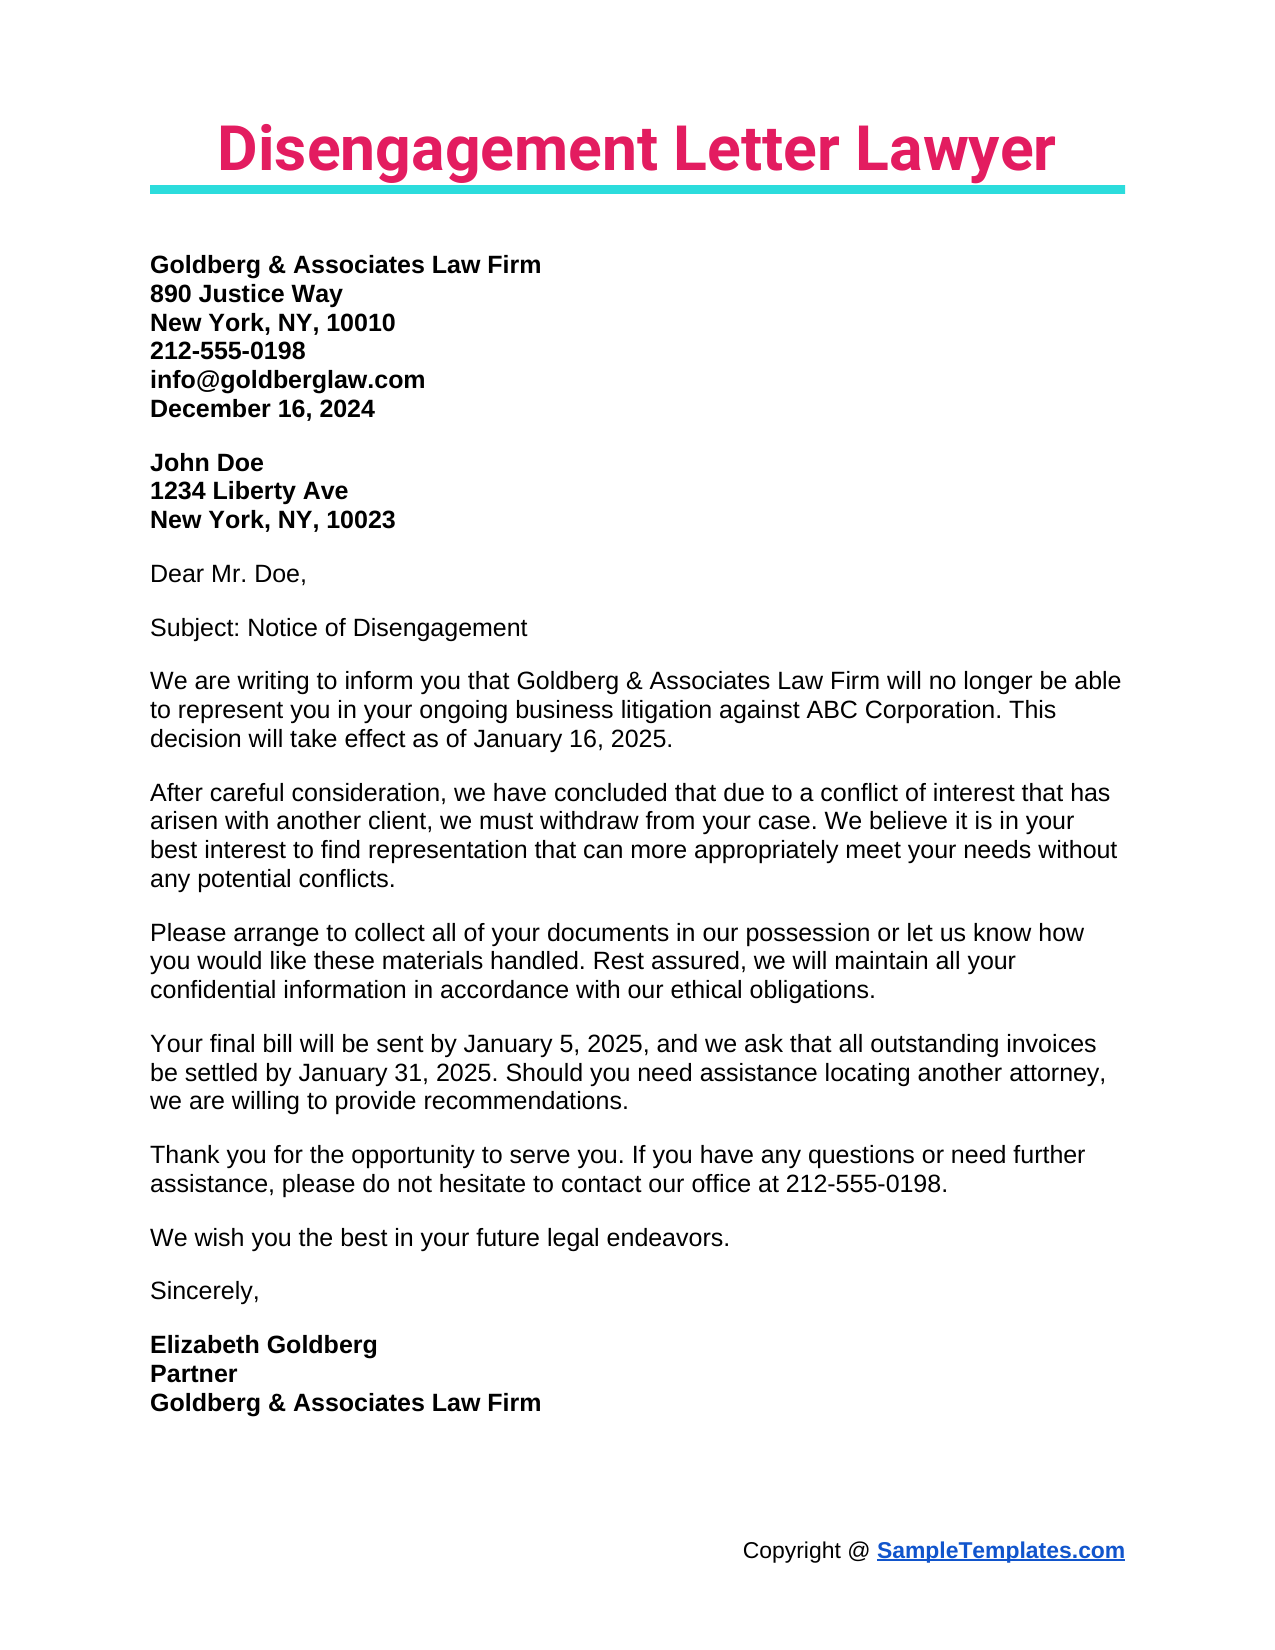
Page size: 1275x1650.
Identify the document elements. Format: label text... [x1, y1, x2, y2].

text Thank you for the opportunity to serve you. If you have any questions or need further assistance, please do not hesitate to contact our office at 212-555-0198. [150, 1140, 1125, 1198]
text After careful consideration, we have concluded that due to a conflict of interest that has arisen with another client, we must withdraw from your case. We believe it is in your best interest to find representation that can more appropriately meet your needs without any potential conflicts. [150, 778, 1125, 893]
text Dear Mr. Doe, [150, 559, 1125, 588]
text We are writing to inform you that Goldberg & Associates Law Firm will no longer be able to represent you in your ongoing business litigation against ABC Corporation. This decision will take effect as of January 16, 2025. [150, 666, 1125, 753]
text Please arrange to collect all of your documents in our possession or let us know how you would like these materials handled. Rest assured, we will maintain all your confidential information in accordance with our ethical obligations. [150, 918, 1125, 1004]
text Sincerely, [150, 1276, 1125, 1305]
text Subject: Notice of Disengagement [150, 613, 1125, 641]
text John Doe 1234 Liberty Ave New York, NY, 10023 [150, 448, 1125, 534]
text Goldberg & Associates Law Firm 890 Justice Way New York, NY, 10010 212-555-0198 info@goldberglaw.com December 16, 2024 [150, 250, 1125, 423]
text We wish you the best in your future legal endeavors. [150, 1223, 1125, 1251]
text Disengagement Letter Lawyer [150, 112, 1125, 185]
text Your final bill will be sent by January 5, 2025, and we ask that all outstanding invoices be settled by January 31, 2025. Should you need assistance locating another attorney, we are willing to provide recommendations. [150, 1029, 1125, 1115]
picture [150, 185, 1125, 194]
text Elizabeth Goldberg Partner Goldberg & Associates Law Firm [150, 1330, 1125, 1416]
